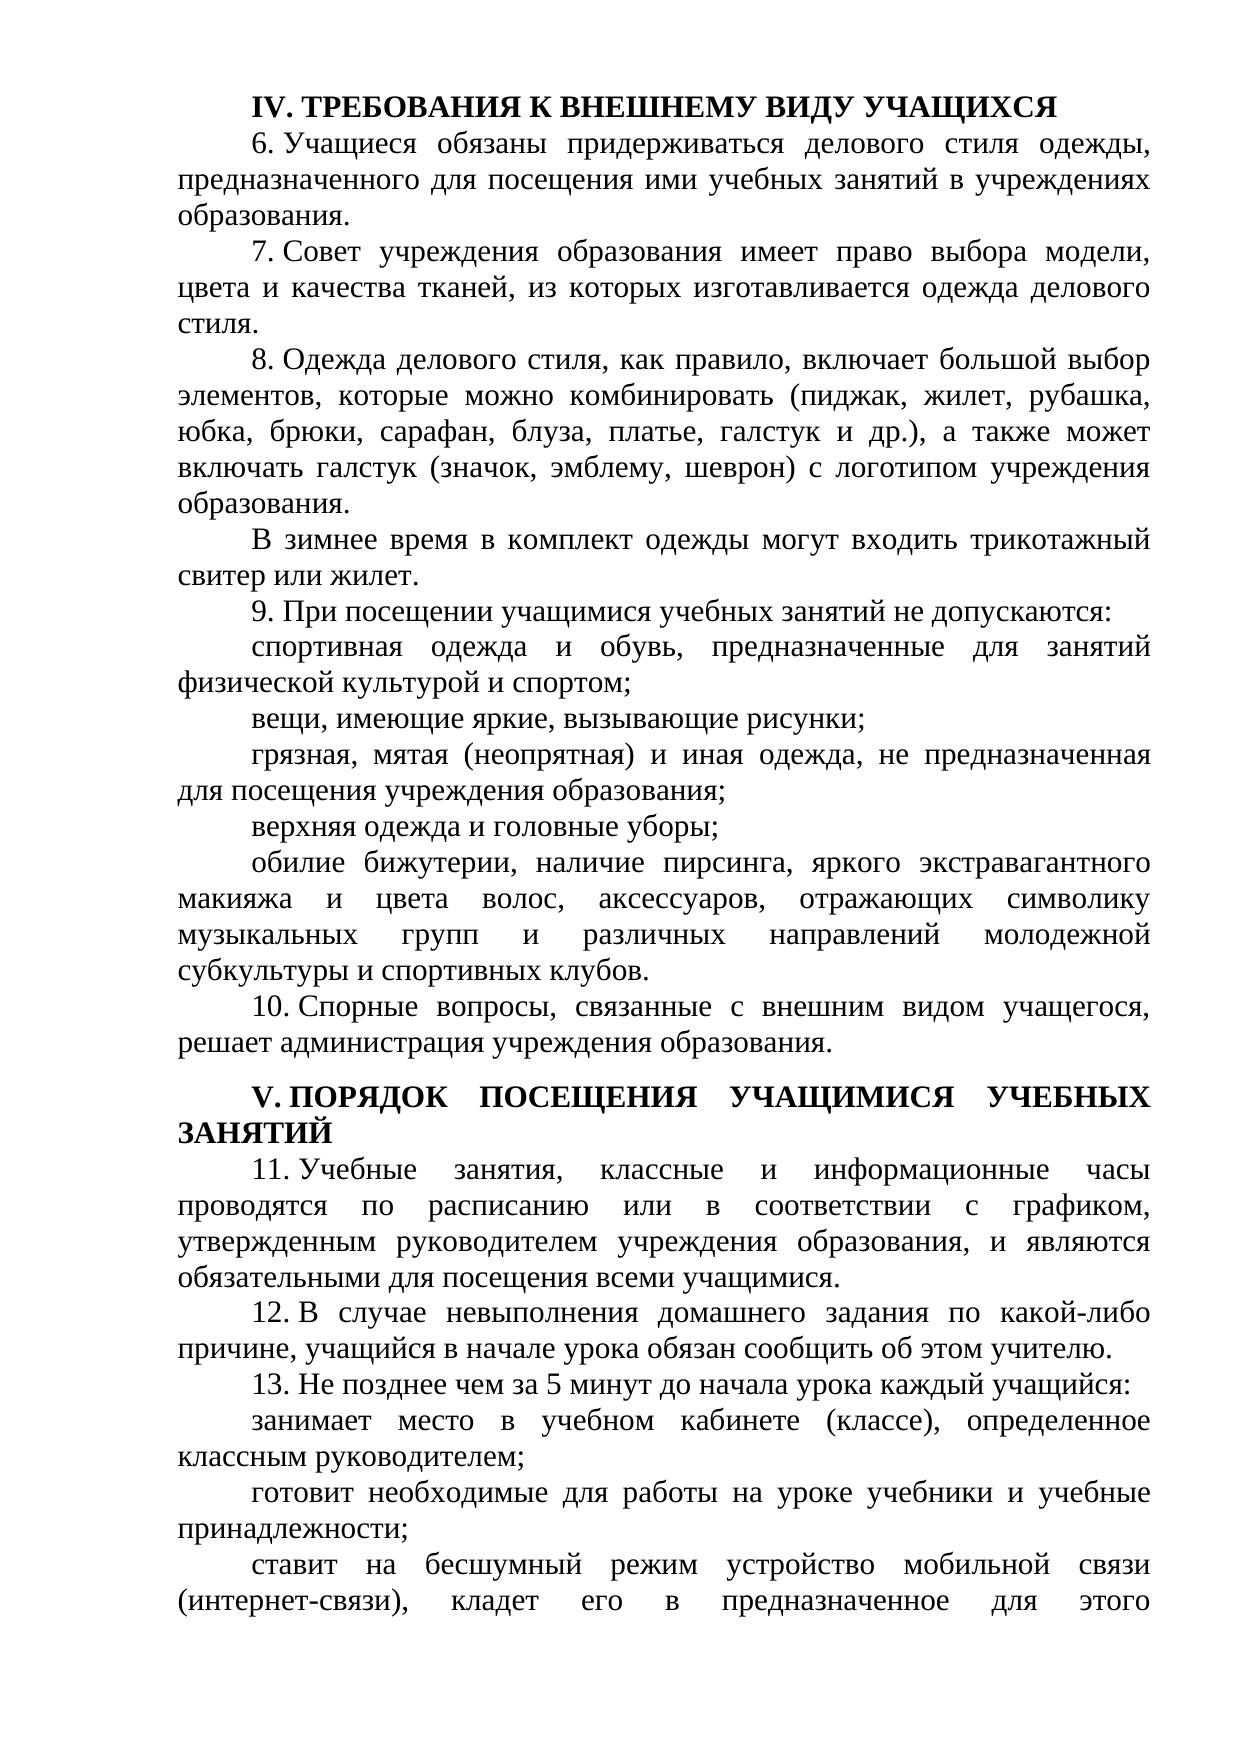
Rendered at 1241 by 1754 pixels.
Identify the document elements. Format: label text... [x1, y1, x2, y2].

text вещи, имеющие яркие, вызывающие рисунки; [177, 699, 1152, 736]
text 10. Спорные вопросы, связанные с внешним видом учащегося, решает администрация учреждения образования. [177, 987, 1152, 1059]
text обилие бижутерии, наличие пирсинга, яркого экстравагантного макияжа и цвета волос, аксессуаров, отражающих символику музыкальных групп и различных направлений молодежной субкультуры и спортивных клубов. [177, 843, 1152, 987]
text верхняя одежда и головные уборы; [177, 807, 1152, 843]
text 12. В случае невыполнения домашнего задания по какой-либо причине, учащийся в начале урока обязан сообщить об этом учителю. [177, 1294, 1152, 1366]
text грязная, мятая (неопрятная) и иная одежда, не предназначенная для посещения учреждения образования; [177, 736, 1152, 807]
text занимает место в учебном кабинете (классе), определенное классным руководителем; [177, 1402, 1152, 1473]
text 8. Одежда делового стиля, как правило, включает большой выбор элементов, которые можно комбинировать (пиджак, жилет, рубашка, юбка, брюки, сарафан, блуза, платье, галстук и др.), а также может включать галстук (значок, эмблему, шеврон) с логотипом учреждения образования. [177, 340, 1152, 520]
text V. ПОРЯДОК ПОСЕЩЕНИЯ УЧАЩИМИСЯ УЧЕБНЫХ ЗАНЯТИЙ [177, 1078, 1152, 1150]
text 6. Учащиеся обязаны придерживаться делового стиля одежды, предназначенного для посещения ими учебных занятий в учреждениях образования. [177, 124, 1152, 232]
text 11. Учебные занятия, классные и информационные часы проводятся по расписанию или в соответствии с графиком, утвержденным руководителем учреждения образования, и являются обязательными для посещения всеми учащимися. [177, 1150, 1152, 1294]
text В зимнее время в комплект одежды могут входить трикотажный свитер или жилет. [177, 520, 1152, 592]
text 9. При посещении учащимися учебных занятий не допускаются: [177, 592, 1152, 628]
text 7. Совет учреждения образования имеет право выбора модели, цвета и качества тканей, из которых изготавливается одежда делового стиля. [177, 232, 1152, 340]
text готовит необходимые для работы на уроке учебники и учебные принадлежности; [177, 1473, 1152, 1545]
text 13. Не позднее чем за 5 минут до начала урока каждый учащийся: [177, 1366, 1152, 1402]
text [177, 1545, 1152, 1617]
text IV. ТРЕБОВАНИЯ К ВНЕШНЕМУ ВИДУ УЧАЩИХСЯ [177, 89, 1152, 124]
text спортивная одежда и обувь, предназначенные для занятий физической культурой и спортом; [177, 628, 1152, 699]
